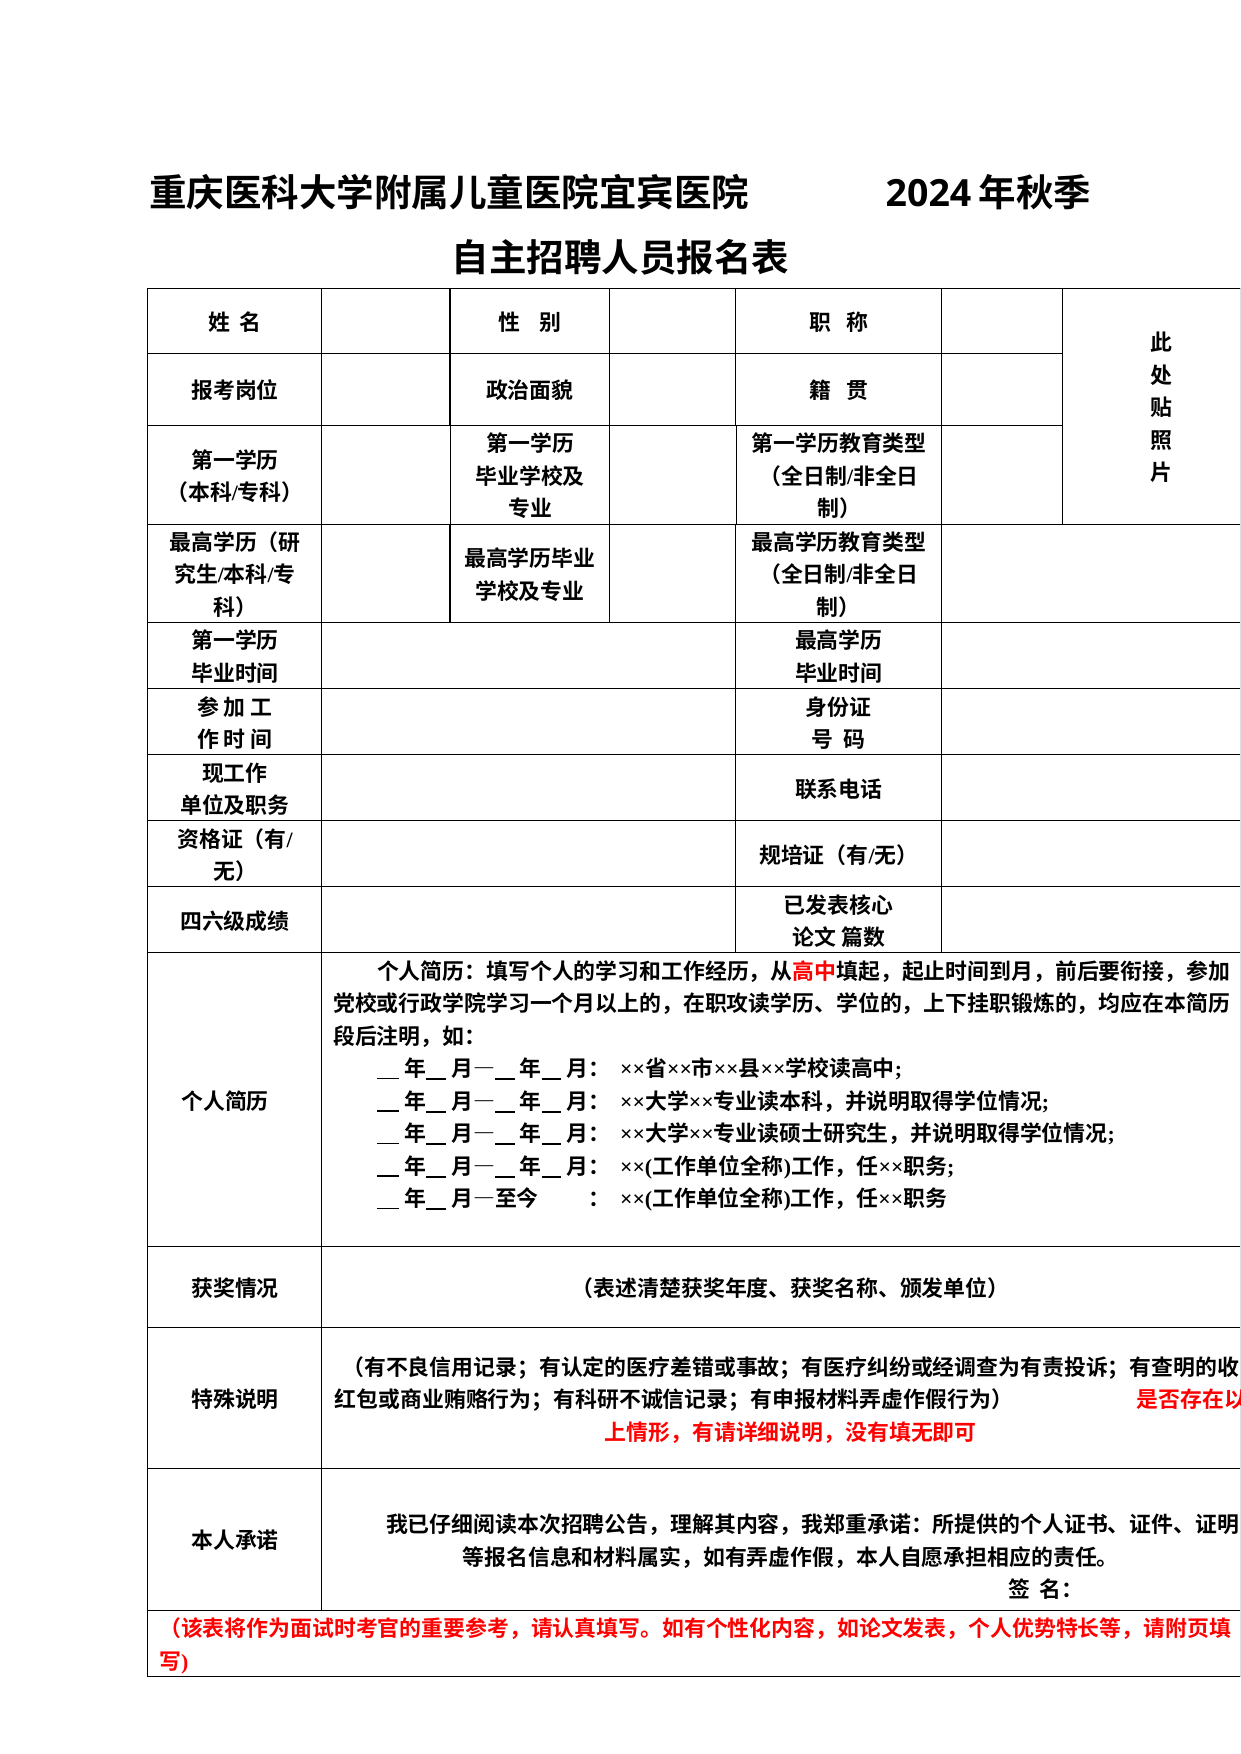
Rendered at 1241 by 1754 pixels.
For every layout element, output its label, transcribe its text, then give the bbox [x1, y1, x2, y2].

table_cell 最高学历毕业学校及专业 [451, 525, 609, 622]
table_header 职 称 [736, 289, 941, 353]
table_cell 本人承诺 [148, 1469, 321, 1610]
table_cell 个人简历：填写个人的学习和工作经历，从高中填起，起止时间到月，前后要衔接，参加党校或行政学院学习一个月以上的，在职攻读学历、学位的，上下挂职锻炼的，均应在本简历段后注明，如： 年 月— 年 月： ××省××市××县××学校读高中; 年 月— 年 月： ××大学××专业读本科，并说明取得学位情况; 年 月— 年 月： ××大学××专业读硕士研究生，并说明取得学位情况; 年 月— 年 月： ××(工作单位全称)工作，任××职务; 年 月—至今 ： ××(工作单位全称)工作，任××职务 [322, 953, 1240, 1246]
table_cell 政治面貌 [451, 354, 609, 425]
table_cell 第一学历 （本科/专科） [148, 426, 321, 523]
table_cell [322, 525, 449, 622]
table_cell 最高学历（研究生/本科/专科） [148, 525, 321, 622]
table_cell 现工作 单位及职务 [148, 755, 321, 820]
table_cell [610, 525, 735, 622]
table_header 性 别 [451, 289, 609, 353]
table_cell [942, 755, 1240, 820]
table_cell 最高学历 毕业时间 [736, 623, 941, 688]
table_cell [942, 426, 1062, 523]
table_cell [322, 821, 735, 886]
table_cell 获奖情况 [148, 1247, 321, 1327]
table_cell [942, 354, 1062, 425]
table_cell 四六级成绩 [148, 887, 321, 952]
table_cell 特殊说明 [148, 1328, 321, 1467]
table_cell 报考岗位 [148, 354, 321, 425]
table_cell [322, 887, 735, 952]
table_cell 参 加 工 作 时 间 [148, 689, 321, 754]
text 重庆医科大学附属儿童医院宜宾医院 2024年秋季自主招聘人员报名表 [148, 157, 1092, 287]
table_cell （表述清楚获奖年度、获奖名称、颁发单位） [322, 1247, 1240, 1327]
table_cell （该表将作为面试时考官的重要参考，请认真填写。如有个性化内容，如论文发表，个人优势特长等，请附页填写) [148, 1611, 1240, 1676]
table_cell [610, 426, 736, 523]
table_header 此 处 贴 照 片 [1063, 289, 1240, 523]
table_cell 个人简历 [148, 953, 321, 1246]
table_cell 我已仔细阅读本次招聘公告，理解其内容，我郑重承诺：所提供的个人证书、证件、证明等报名信息和材料属实，如有弄虚作假，本人自愿承担相应的责任。 签 名： [322, 1469, 1240, 1610]
table_cell [942, 821, 1240, 886]
table_cell 规培证（有/无） [736, 821, 941, 886]
table_cell 第一学历教育类型（全日制/非全日制） [737, 426, 941, 523]
table_cell [942, 887, 1240, 952]
table_cell [322, 623, 735, 688]
table_cell [322, 426, 450, 523]
table_header 姓 名 [148, 289, 321, 353]
table_cell 联系电话 [736, 755, 941, 820]
table_cell [942, 689, 1240, 754]
table_cell [942, 623, 1240, 688]
table_cell （有不良信用记录；有认定的医疗差错或事故；有医疗纠纷或经调查为有责投诉；有查明的收红包或商业贿赂行为；有科研不诚信记录；有申报材料弄虚作假行为） 是否存在以上情形，有请详细说明，没有填无即可 [322, 1328, 1240, 1467]
table_cell 第一学历 毕业时间 [148, 623, 321, 688]
table_cell [322, 755, 735, 820]
table_header [942, 289, 1062, 353]
table_header [322, 289, 449, 353]
table_cell 已发表核心 论文 篇数 [736, 887, 941, 952]
table_cell 最高学历教育类型（全日制/非全日制） [736, 525, 941, 622]
table_header [610, 289, 735, 353]
table_cell [322, 689, 735, 754]
table_cell 资格证（有/无） [148, 821, 321, 886]
table_cell 身份证 号 码 [736, 689, 941, 754]
table_cell 籍 贯 [736, 354, 941, 425]
table_cell [322, 354, 449, 425]
table_cell [942, 525, 1240, 622]
table_cell 第一学历 毕业学校及 专业 [451, 426, 609, 523]
table_cell [610, 354, 735, 425]
